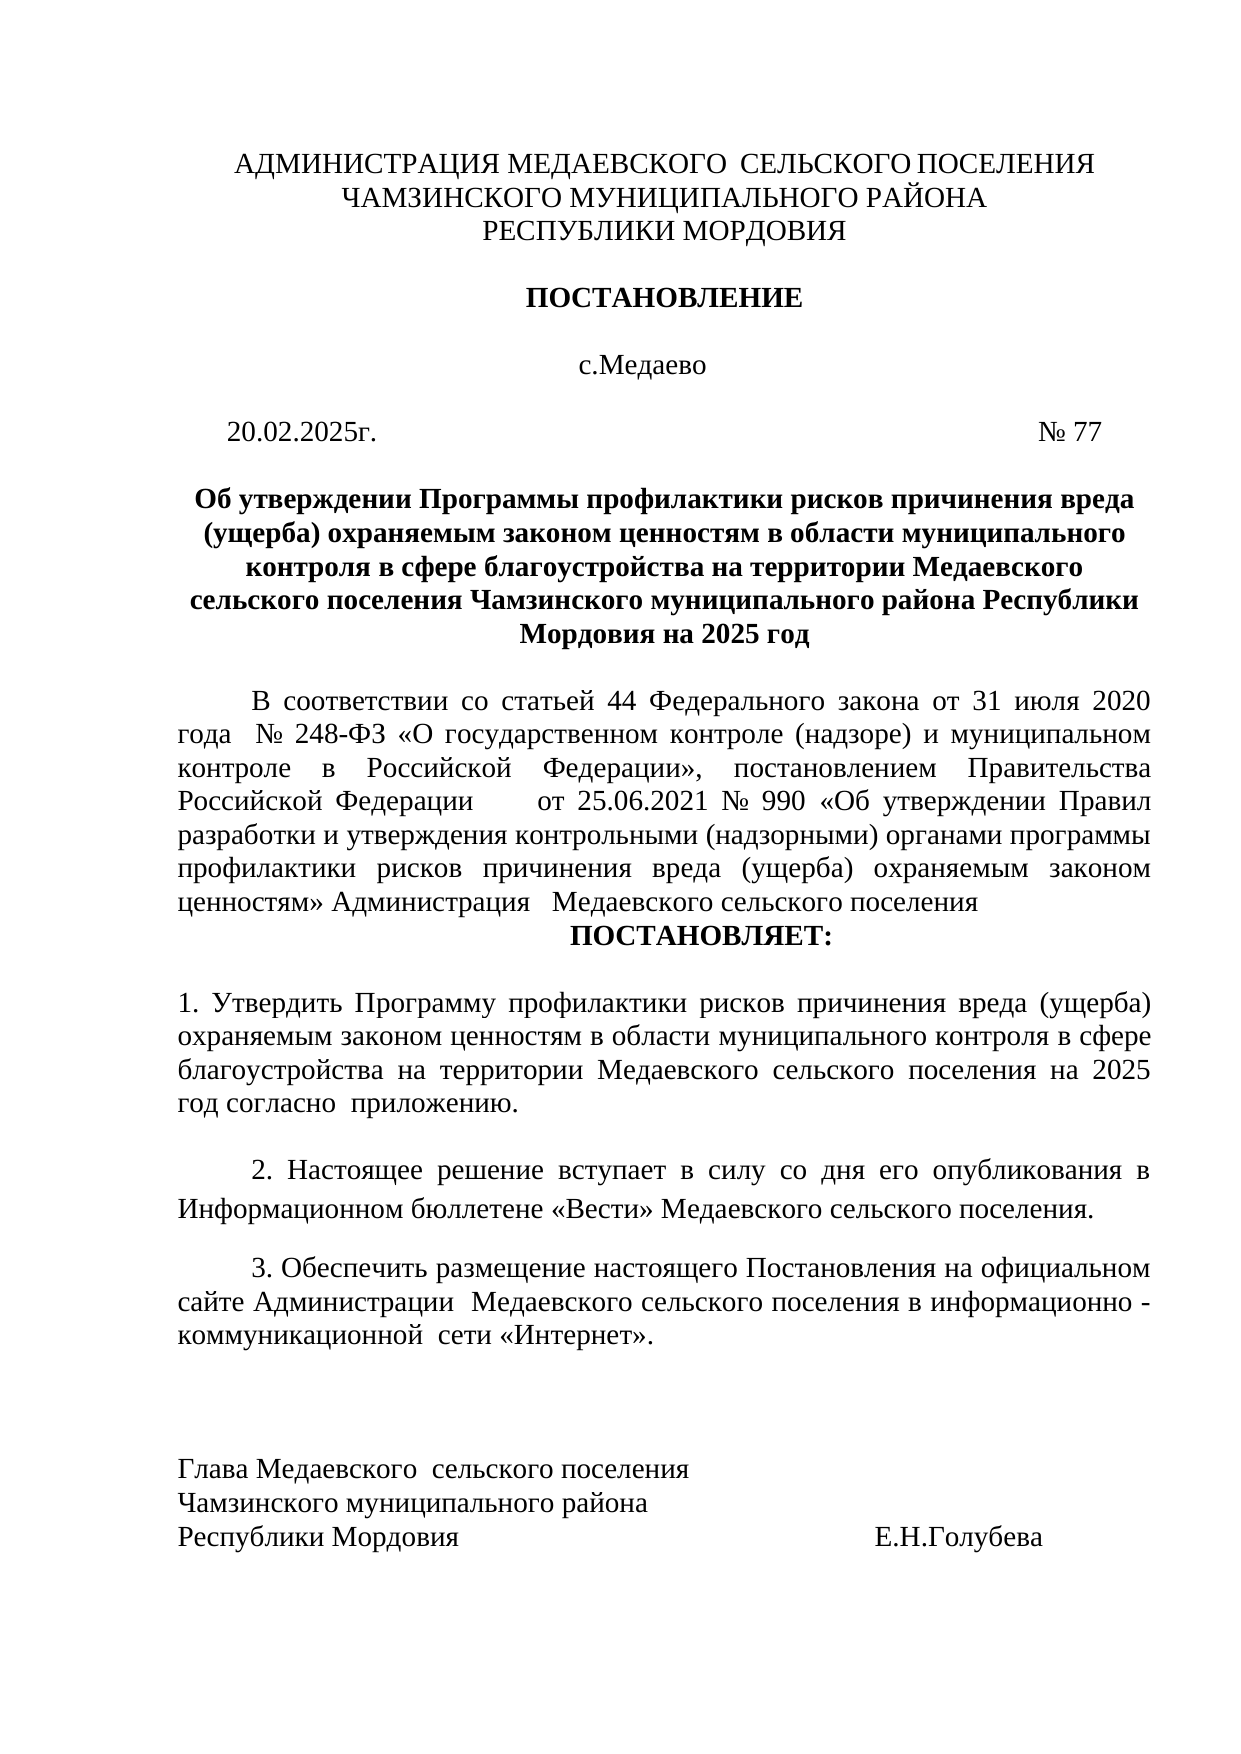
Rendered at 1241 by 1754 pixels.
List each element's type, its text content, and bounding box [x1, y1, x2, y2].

text Республики Мордовия Е.Н.Голубева [177, 1519, 1152, 1552]
text 2. Настоящее решение вступает в силу со дня его опубликования в Информационном бюллетене «Вести» Медаевского сельского поселения. [177, 1152, 1152, 1224]
text Глава Медаевского сельского поселения [177, 1452, 1152, 1485]
text 3. Обеспечить размещение настоящего Постановления на официальном сайте Администрации Медаевского сельского поселения в информационно - коммуникационной сети «Интернет». [177, 1250, 1152, 1351]
text с.Медаево [177, 347, 1152, 381]
text 20.02.2025г. № 77 [177, 414, 1152, 448]
text В соответствии со статьей 44 Федерального закона от 31 июля 2020 года № 248-ФЗ «О государственном контроле (надзоре) и муниципальном контроле в Российской Федерации», постановлением Правительства Российской Федерации от 25.06.2021 № 990 «Об утверждении Правил разработки и утверждения контрольными (надзорными) органами программы профилактики рисков причинения вреда (ущерба) охраняемым законом ценностям» Администрация Медаевского сельского поселения [324, 884, 1152, 918]
text Об утверждении Программы профилактики рисков причинения вреда (ущерба) охраняемым законом ценностям в области муниципального контроля в сфере благоустройства на территории Медаевского сельского поселения Чамзинского муниципального района Республики Мордовия на 2025 год [177, 482, 1152, 649]
text ПОСТАНОВЛЯЕТ: [177, 918, 1152, 951]
text ЧАМЗИНСКОГО МУНИЦИПАЛЬНОГО РАЙОНА [177, 180, 1152, 213]
text АДМИНИСТРАЦИЯ МЕДАЕВСКОГО СЕЛЬСКОГО ПОСЕЛЕНИЯ [177, 146, 1152, 180]
text ПОСТАНОВЛЕНИЕ [177, 280, 1152, 314]
text 1. Утвердить Программу профилактики рисков причинения вреда (ущерба) охраняемым законом ценностям в области муниципального контроля в сфере благоустройства на территории Медаевского сельского поселения на 2025 год согласно приложению. [177, 1018, 1152, 1119]
text Чамзинского муниципального района [177, 1485, 1152, 1519]
text В соответствии со статьей 44 Федерального закона от 31 июля 2020 года № 248-ФЗ «О государственном контроле (надзоре) и муниципальном контроле в Российской Федерации», постановлением Правительства Российской Федерации от 25.06.2021 № 990 «Об утверждении Правил разработки и утверждения контрольными (надзорными) органами программы профилактики рисков причинения вреда (ущерба) охраняемым законом ценностям» Администрация Медаевского сельского поселения [177, 683, 1152, 817]
text РЕСПУБЛИКИ МОРДОВИЯ [177, 213, 1152, 247]
